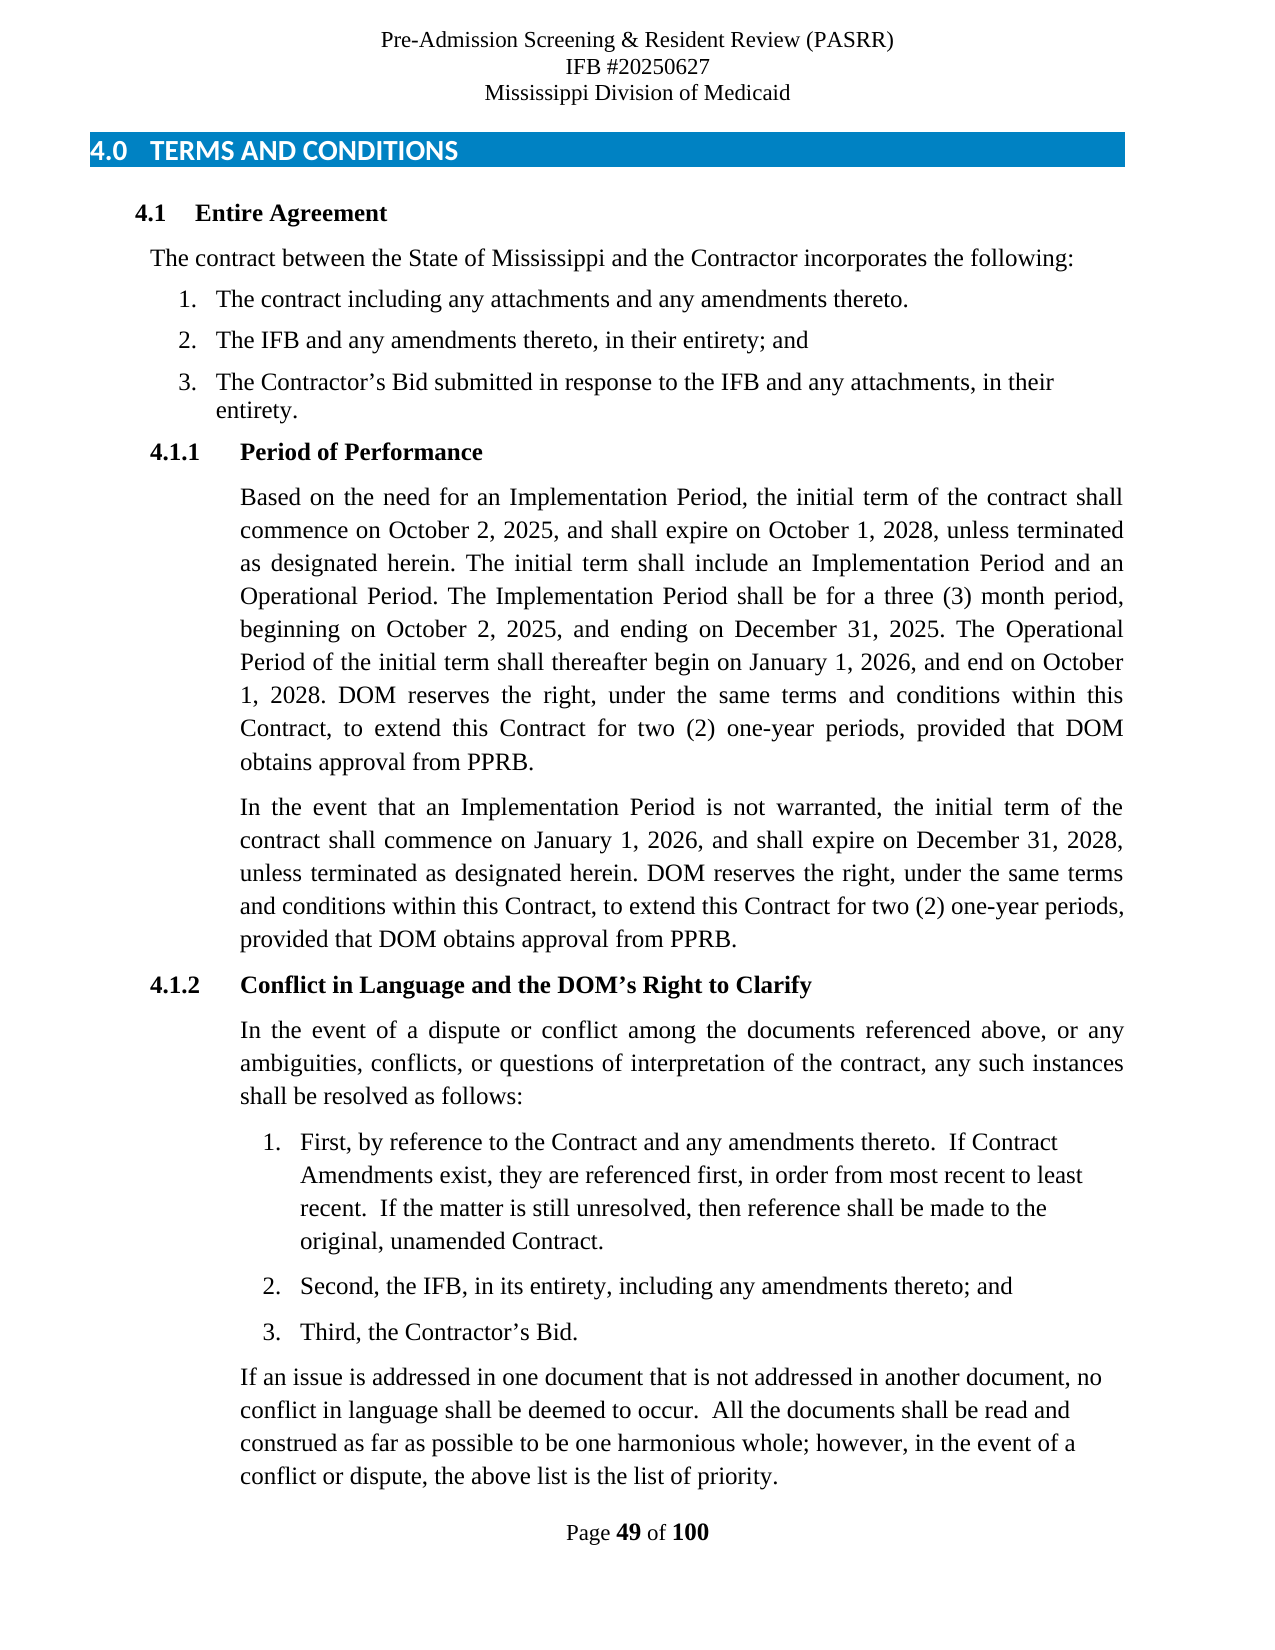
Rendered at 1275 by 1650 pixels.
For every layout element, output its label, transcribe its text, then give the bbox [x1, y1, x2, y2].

text Based on the need for an Implementation Period, the initial term of the contract shall commence on October 2, 2025, and shall expire on October 1, 2028, unless terminated as designated herein. The initial term shall include an Implementation Period and an Operational Period. The Implementation Period shall be for a three (3) month period, beginning on October 2, 2025, and ending on December 31, 2025. The Operational Period of the initial term shall thereafter begin on January 1, 2026, and end on October 1, 2028. DOM reserves the right, under the same terms and conditions within this Contract, to extend this Contract for two (2) one-year periods, provided that DOM obtains approval from PPRB. [240, 482, 1125, 775]
subtitle 4.1 Entire Agreement [60, 198, 1125, 226]
text 4.1.2 Conflict in Language and the DOM’s Right to Clarify [150, 970, 1125, 998]
text If an issue is addressed in one document that is not addressed in another document, no conflict in language shall be deemed to occur. All the documents shall be read and construed as far as possible to be one harmonious whole; however, in the event of a conflict or dispute, the above list is the list of priority. [240, 1362, 1125, 1490]
text In the event of a dispute or conflict among the documents referenced above, or any ambiguities, conflicts, or questions of interpretation of the contract, any such instances shall be resolved as follows: [240, 1015, 1125, 1110]
text 4.1.1 Period of Performance [150, 437, 1125, 466]
list First, by reference to the Contract and any amendments thereto. If Contract Amendments exist, they are referenced first, in order from most recent to least recent. If the matter is still unresolved, then reference shall be made to the original, unamended Contract. [262, 1127, 1125, 1254]
list The IFB and any amendments thereto, in their entirety; and [178, 326, 1125, 354]
list The contract including any attachments and any amendments thereto. [178, 284, 1125, 313]
list Third, the Contractor’s Bid. [262, 1317, 1125, 1346]
text In the event that an Implementation Period is not warranted, the initial term of the contract shall commence on January 1, 2026, and shall expire on December 31, 2028, unless terminated as designated herein. DOM reserves the right, under the same terms and conditions within this Contract, to extend this Contract for two (2) one-year periods, provided that DOM obtains approval from PPRB. [239, 792, 1125, 953]
subtitle 4.0 TERMS AND CONDITIONS [90, 132, 1125, 167]
list The Contractor’s Bid submitted in response to the IFB and any attachments, in their entirety. [178, 367, 1125, 424]
text The contract between the State of Mississippi and the Contractor incorporates the following: [150, 243, 1125, 272]
list Second, the IFB, in its entirety, including any amendments thereto; and [262, 1271, 1125, 1300]
